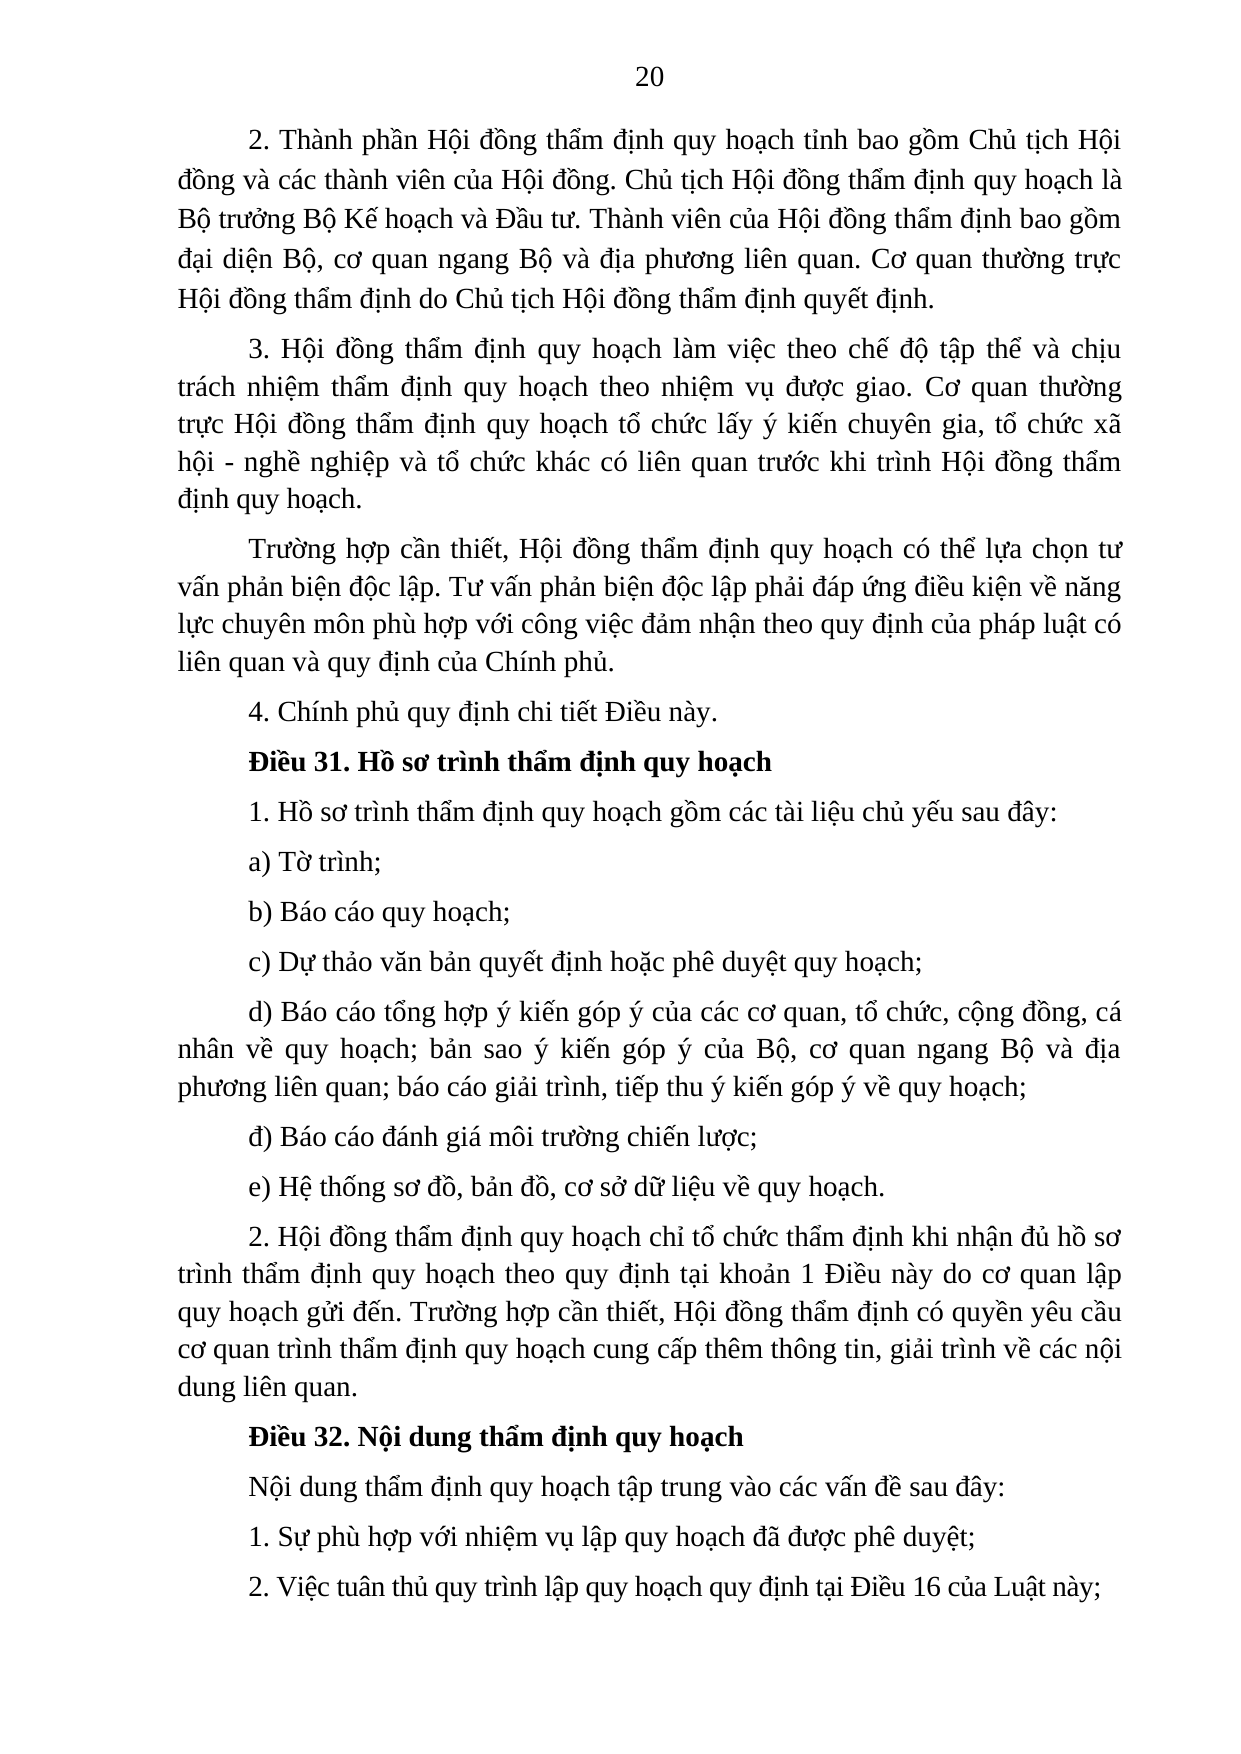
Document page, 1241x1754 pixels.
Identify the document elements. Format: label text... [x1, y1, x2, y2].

text 1. Sự phù hợp với nhiệm vụ lập quy hoạch đã được phê duyệt; [177, 1516, 1122, 1553]
text 4. Chính phủ quy định chi tiết Điều này. [177, 691, 1122, 728]
subtitle Điều 31. Hồ sơ trình thẩm định quy hoạch [177, 741, 1122, 778]
text 3. Hội đồng thẩm định quy hoạch làm việc theo chế độ tập thể và chịu trách nhiệm thẩm định quy hoạch theo nhiệm vụ được giao. Cơ quan thường trực Hội đồng thẩm định quy hoạch tổ chức lấy ý kiến chuyên gia, tổ chức xã hội - nghề nghiệp và tổ chức khác có liên quan trước khi trình Hội đồng thẩm định quy hoạch. [177, 328, 1122, 516]
text e) Hệ thống sơ đồ, bản đồ, cơ sở dữ liệu về quy hoạch. [177, 1166, 1122, 1203]
text b) Báo cáo quy hoạch; [177, 891, 1122, 928]
text c) Dự thảo văn bản quyết định hoặc phê duyệt quy hoạch; [177, 941, 1122, 978]
subtitle Điều 32. Nội dung thẩm định quy hoạch [177, 1416, 1122, 1453]
text d) Báo cáo tổng hợp ý kiến góp ý của các cơ quan, tổ chức, cộng đồng, cá nhân về quy hoạch; bản sao ý kiến góp ý của Bộ, cơ quan ngang Bộ và địa phương liên quan; báo cáo giải trình, tiếp thu ý kiến góp ý về quy hoạch; [177, 991, 1122, 1103]
text đ) Báo cáo đánh giá môi trường chiến lược; [177, 1116, 1122, 1153]
text Nội dung thẩm định quy hoạch tập trung vào các vấn đề sau đây: [177, 1466, 1122, 1503]
text Trường hợp cần thiết, Hội đồng thẩm định quy hoạch có thể lựa chọn tư vấn phản biện độc lập. Tư vấn phản biện độc lập phải đáp ứng điều kiện về năng lực chuyên môn phù hợp với công việc đảm nhận theo quy định của pháp luật có liên quan và quy định của Chính phủ. [177, 528, 1122, 678]
text 2. Việc tuân thủ quy trình lập quy hoạch quy định tại Điều 16 của Luật này; [177, 1566, 1122, 1603]
text 2. Thành phần Hội đồng thẩm định quy hoạch tỉnh bao gồm Chủ tịch Hội đồng và các thành viên của Hội đồng. Chủ tịch Hội đồng thẩm định quy hoạch là Bộ trưởng Bộ Kế hoạch và Đầu tư. Thành viên của Hội đồng thẩm định bao gồm đại diện Bộ, cơ quan ngang Bộ và địa phương liên quan. Cơ quan thường trực Hội đồng thẩm định do Chủ tịch Hội đồng thẩm định quyết định. [177, 118, 1122, 316]
text 2. Hội đồng thẩm định quy hoạch chỉ tổ chức thẩm định khi nhận đủ hồ sơ trình thẩm định quy hoạch theo quy định tại khoản 1 Điều này do cơ quan lập quy hoạch gửi đến. Trường hợp cần thiết, Hội đồng thẩm định có quyền yêu cầu cơ quan trình thẩm định quy hoạch cung cấp thêm thông tin, giải trình về các nội dung liên quan. [177, 1216, 1122, 1403]
text 1. Hồ sơ trình thẩm định quy hoạch gồm các tài liệu chủ yếu sau đây: [177, 791, 1122, 828]
text a) Tờ trình; [177, 841, 1122, 878]
